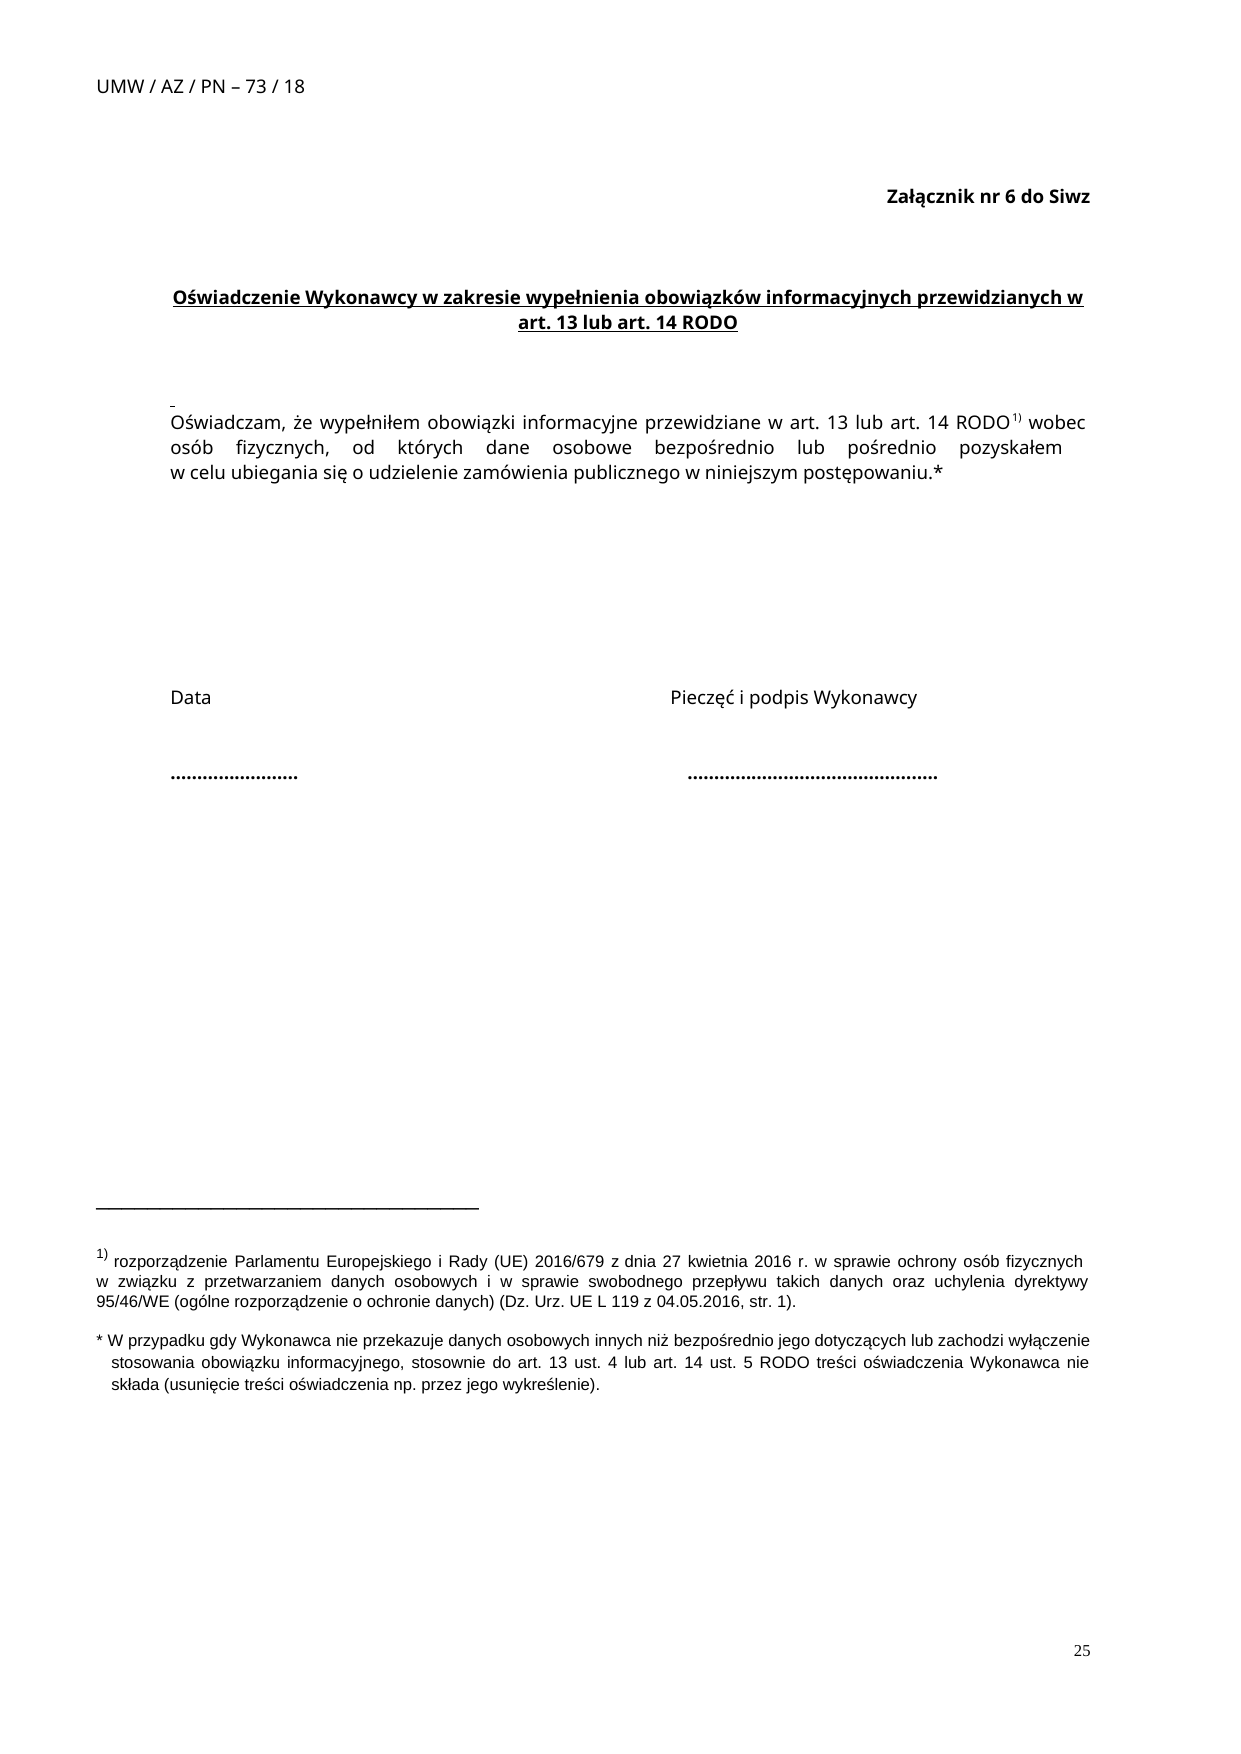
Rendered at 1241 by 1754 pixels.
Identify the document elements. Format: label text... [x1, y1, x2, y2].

text …………………… ……………………………………….. [170, 759, 1086, 784]
text 1) rozporządzenie Parlamentu Europejskiego i Rady (UE) 2016/679 z dnia 27 kwietnia 2016 r. w sprawie ochrony osób fizycznych w związku z przetwarzaniem danych osobowych i w sprawie swobodnego przepływu takich danych oraz uchylenia dyrektywy 95/46/WE (ogólne rozporządzenie o ochronie danych) (Dz. Urz. UE L 119 z 04.05.2016, str. 1). [96, 1246, 1090, 1311]
subtitle Załącznik nr 6 do Siwz [96, 184, 1090, 209]
text Oświadczenie Wykonawcy w zakresie wypełnienia obowiązków informacyjnych przewidzianych w art. 13 lub art. 14 RODO [170, 284, 1086, 334]
text ______________________________ [96, 1184, 1090, 1211]
text * W przypadku gdy Wykonawca nie przekazuje danych osobowych innych niż bezpośrednio jego dotyczących lub zachodzi wyłączenie stosowania obowiązku informacyjnego, stosownie do art. 13 ust. 4 lub art. 14 ust. 5 RODO treści oświadczenia Wykonawca nie składa (usunięcie treści oświadczenia np. przez jego wykreślenie). [96, 1331, 1090, 1394]
text Data Pieczęć i podpis Wykonawcy [170, 684, 1086, 709]
text Oświadczam, że wypełniłem obowiązki informacyjne przewidziane w art. 13 lub art. 14 RODO1) wobec osób fizycznych, od których dane osobowe bezpośrednio lub pośrednio pozyskałem w celu ubiegania się o udzielenie zamówienia publicznego w niniejszym postępowaniu.* [170, 409, 1086, 484]
